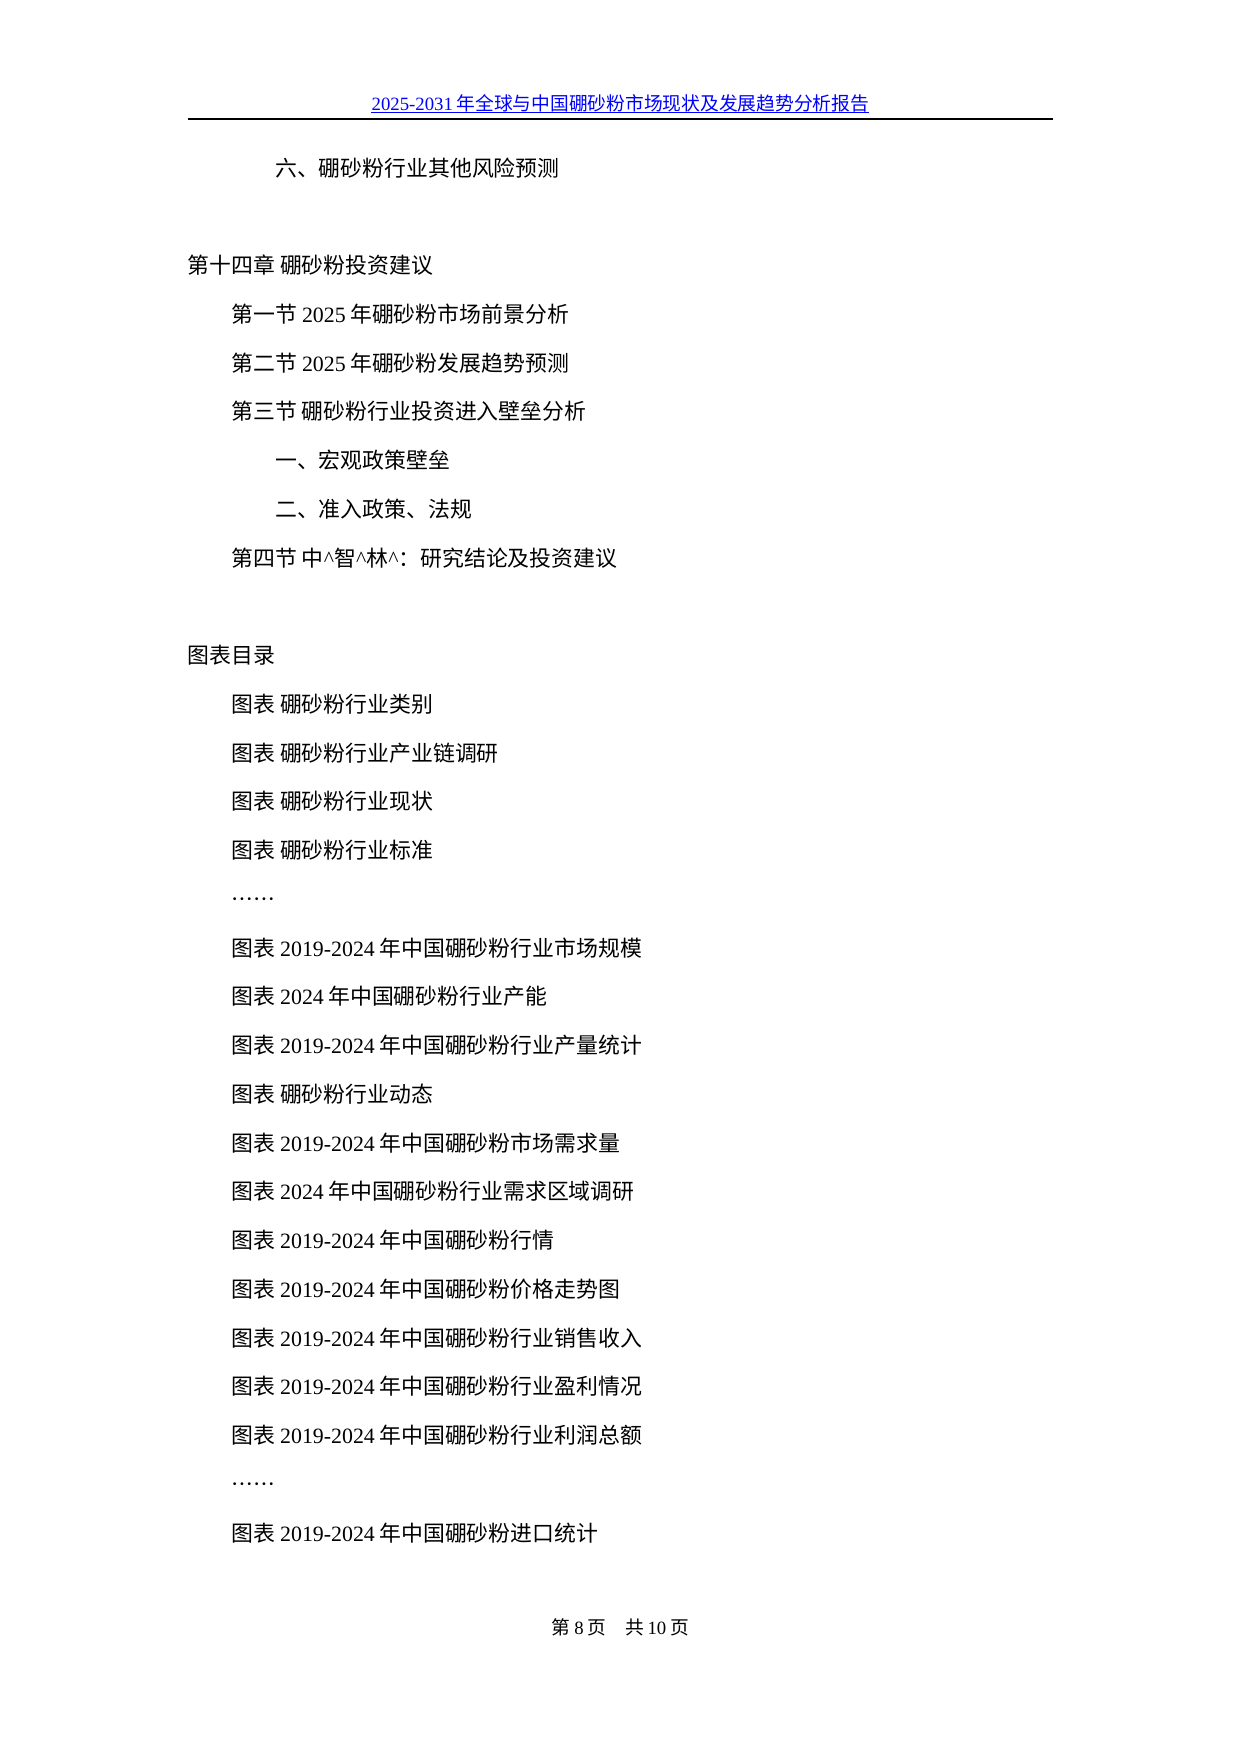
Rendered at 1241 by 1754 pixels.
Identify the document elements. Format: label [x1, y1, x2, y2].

text [187, 150, 1053, 1548]
